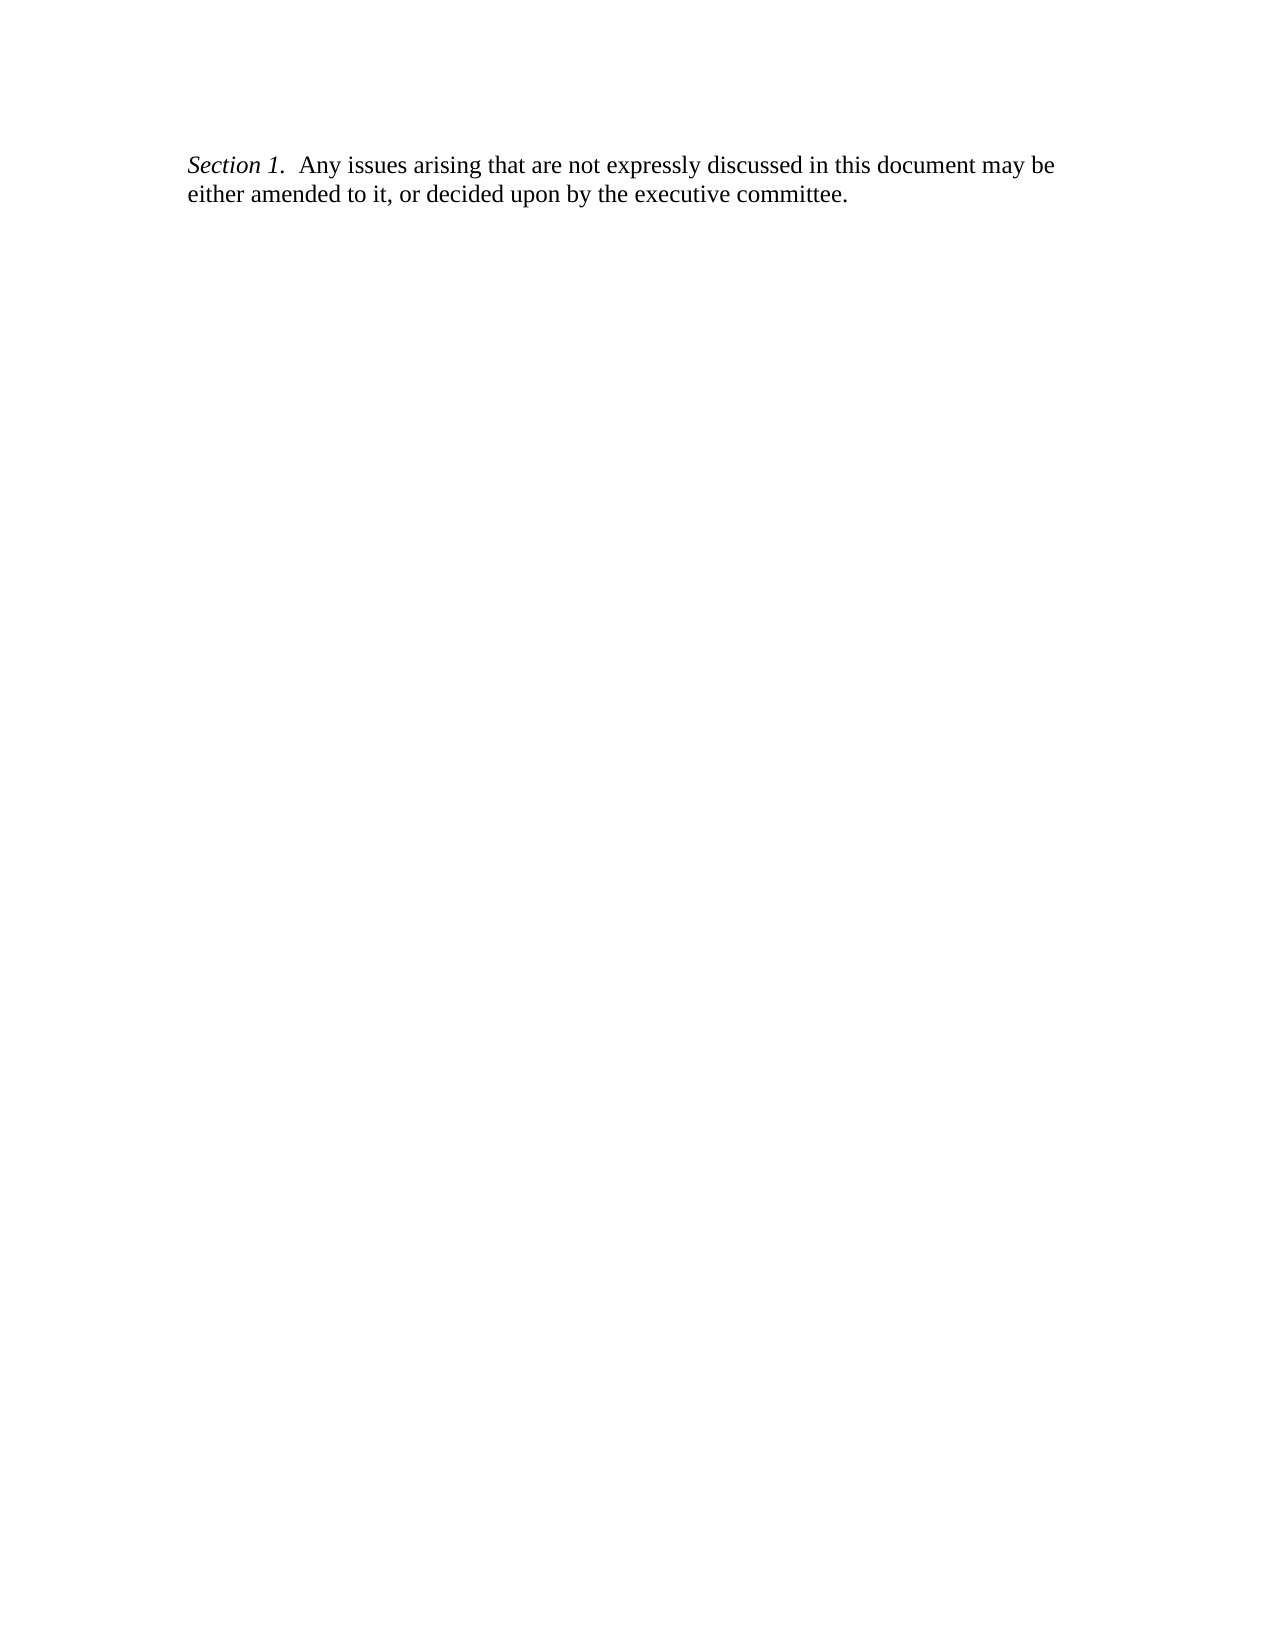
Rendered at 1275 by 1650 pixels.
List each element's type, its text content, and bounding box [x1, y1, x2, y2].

text Section 1. Any issues arising that are not expressly discussed in this document may be either amended to it, or decided upon by the executive committee. [187, 150, 1087, 207]
